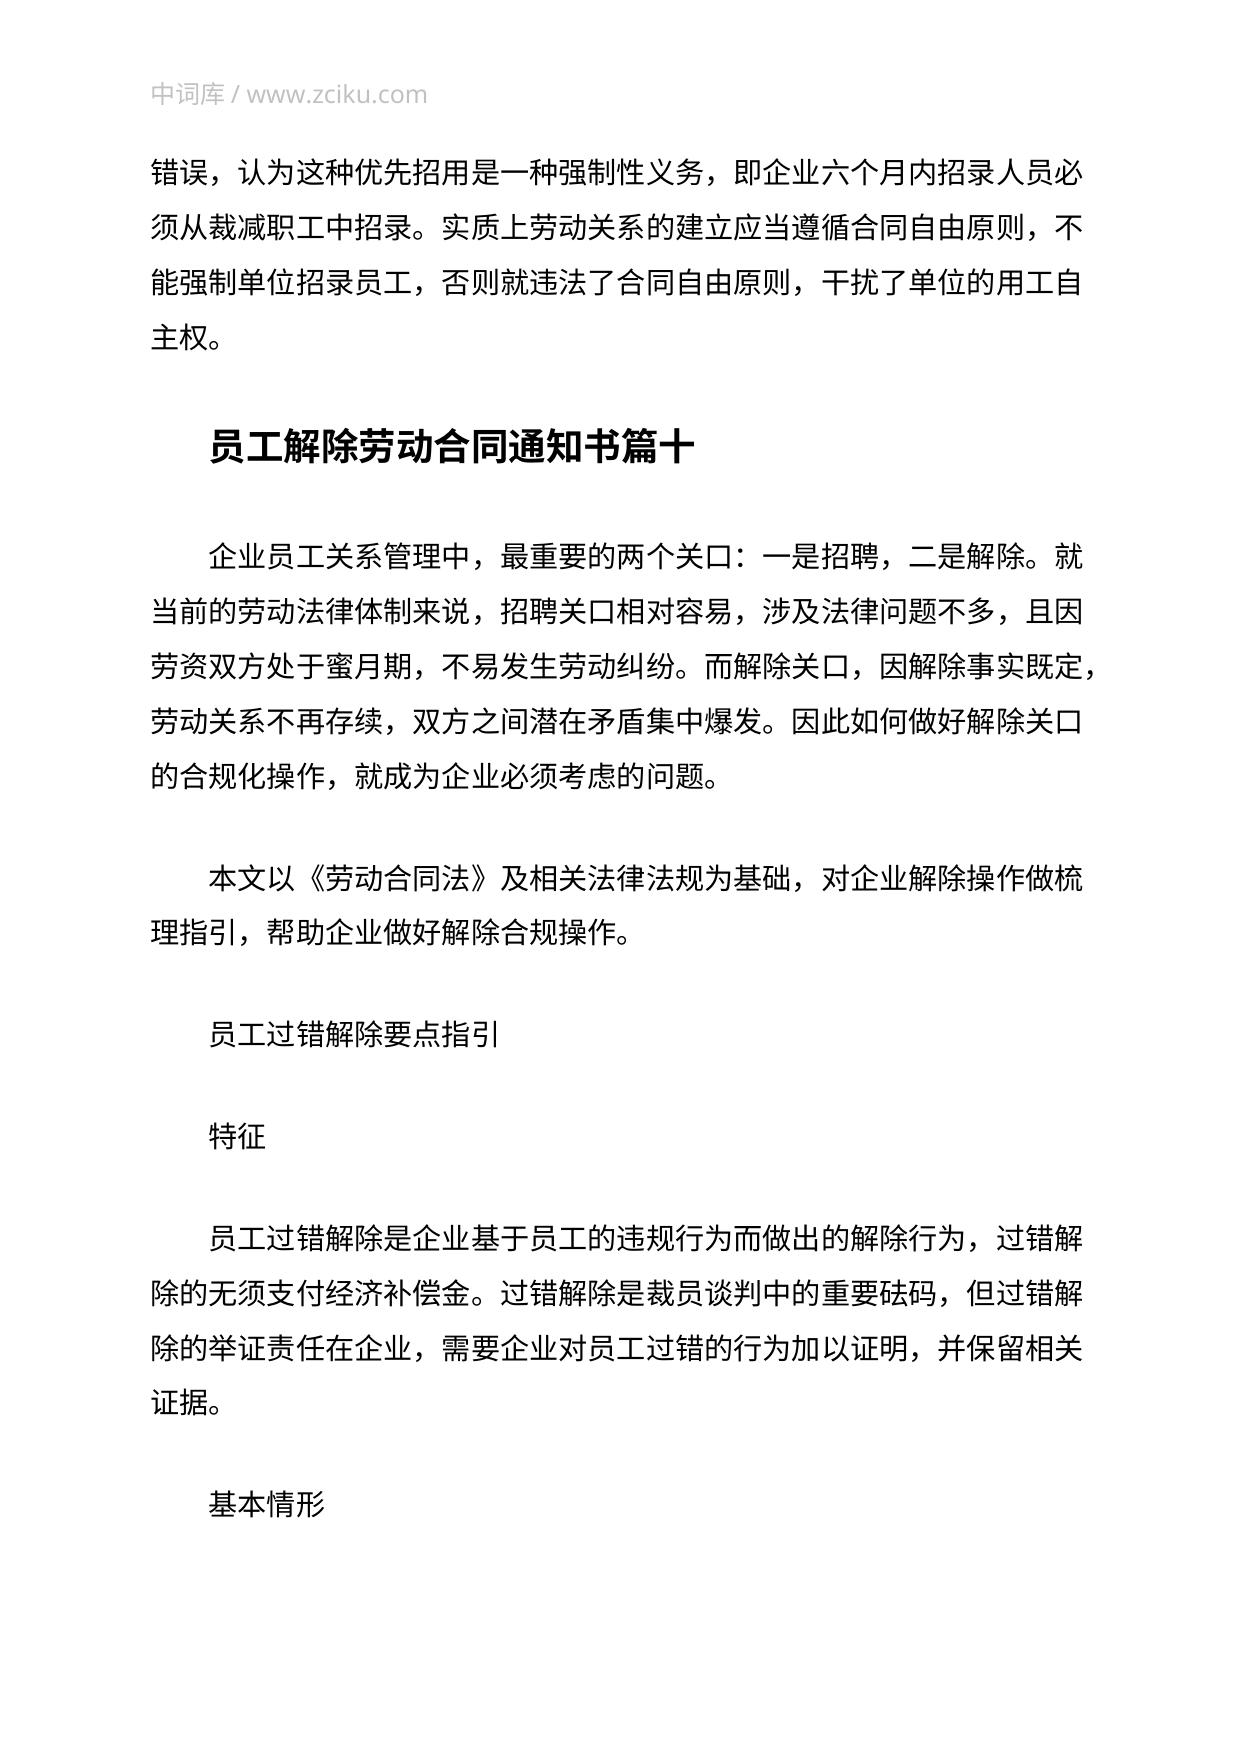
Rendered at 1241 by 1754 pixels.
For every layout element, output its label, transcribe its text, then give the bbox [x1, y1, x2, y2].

text 基本情形 [150, 1482, 1090, 1524]
text 员工过错解除要点指引 [150, 1012, 1090, 1054]
text 员工过错解除是企业基于员工的违规行为而做出的解除行为，过错解除的无须支付经济补偿金。过错解除是裁员谈判中的重要砝码，但过错解除的举证责任在企业，需要企业对员工过错的行为加以证明，并保留相关证据。 [150, 1215, 1090, 1422]
text 企业员工关系管理中，最重要的两个关口：一是招聘，二是解除。就当前的劳动法律体制来说，招聘关口相对容易，涉及法律问题不多，且因劳资双方处于蜜月期，不易发生劳动纠纷。而解除关口，因解除事实既定，劳动关系不再存续，双方之间潜在矛盾集中爆发。因此如何做好解除关口的合规化操作，就成为企业必须考虑的问题。 [150, 534, 1090, 796]
text 本文以《劳动合同法》及相关法律法规为基础，对企业解除操作做梳理指引，帮助企业做好解除合规操作。 [150, 855, 1090, 952]
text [150, 150, 1090, 357]
text 特征 [150, 1114, 1090, 1156]
text 员工解除劳动合同通知书篇十 [150, 416, 1090, 471]
